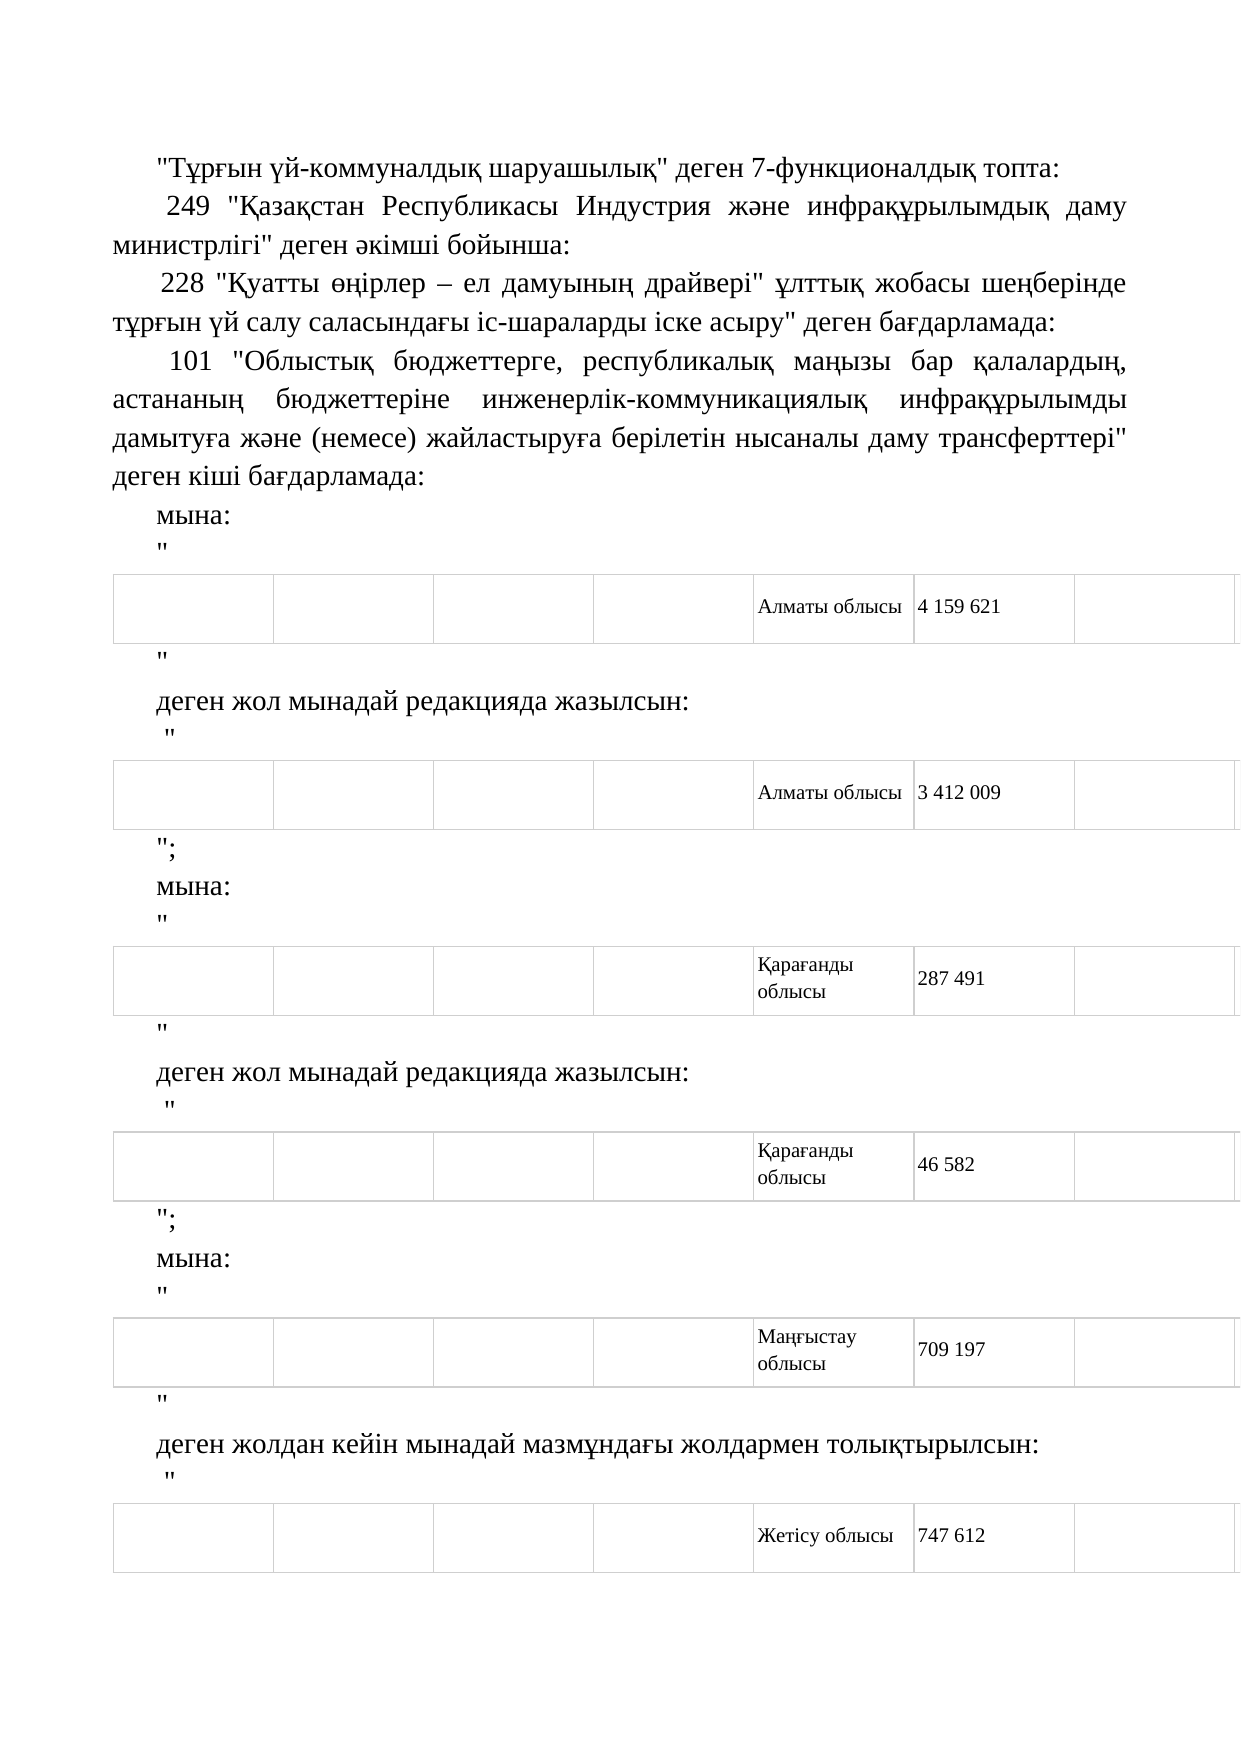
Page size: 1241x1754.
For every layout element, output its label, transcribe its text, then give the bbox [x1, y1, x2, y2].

text " [112, 1387, 1128, 1421]
text 101 "Облыстық бюджеттерге, республикалық маңызы бар қалалардың, астананың бюджеттеріне инженерлік-коммуникациялық инфрақұрылымды дамытуға және (немесе) жайластыруға берілетін нысаналы даму трансферттері" деген кіші бағдарламада: [112, 343, 1128, 492]
table_header [114, 1504, 273, 1572]
table_header [274, 575, 433, 643]
table_header Қарағанды облысы [754, 1133, 913, 1200]
table_header [114, 1319, 273, 1386]
table_header [594, 761, 753, 829]
text "; [112, 830, 1128, 863]
table_header [114, 1133, 273, 1200]
table_header [594, 1133, 753, 1200]
table_header [434, 575, 593, 643]
table_header 3 412 009 [915, 761, 1074, 829]
table_header [1075, 947, 1234, 1014]
text " [112, 1093, 1128, 1126]
table_header [434, 1504, 593, 1572]
table_header [274, 947, 433, 1014]
table_header 4 159 621 [915, 575, 1074, 643]
table_header [1235, 1133, 1240, 1200]
table_header [114, 575, 273, 643]
table_header Алматы облысы [754, 575, 913, 643]
table_header Жетісу облысы [754, 1504, 913, 1572]
table_header 287 491 [915, 947, 1074, 1014]
text деген жолдан кейін мынадай мазмұндағы жолдармен толықтырылсын: [112, 1426, 1128, 1459]
table_header 747 612 [915, 1504, 1074, 1572]
table_header [594, 575, 753, 643]
text " [112, 644, 1128, 678]
text " [112, 1464, 1128, 1498]
table_header [434, 1319, 593, 1386]
table_header [114, 947, 273, 1014]
text "Тұрғын үй-коммуналдық шаруашылық" деген 7-функционалдық топта: [112, 150, 1128, 183]
text " [112, 1279, 1128, 1312]
text деген жол мынадай редакцияда жазылсын: [112, 683, 1128, 716]
text деген жол мынадай редакцияда жазылсын: [112, 1054, 1128, 1088]
table_header [274, 1504, 433, 1572]
text мына: [112, 497, 1128, 530]
table_header [434, 1133, 593, 1200]
table_header [434, 761, 593, 829]
table_header [1235, 947, 1240, 1014]
table_header [1235, 761, 1240, 829]
text " [112, 535, 1128, 569]
table_header [274, 1133, 433, 1200]
table_header 46 582 [915, 1133, 1074, 1200]
text "; [112, 1202, 1128, 1235]
table_header [594, 1319, 753, 1386]
table_header [594, 1504, 753, 1572]
table_header [1075, 575, 1234, 643]
table_header [594, 947, 753, 1014]
table_header [1235, 575, 1240, 643]
table_header [1235, 1319, 1240, 1386]
table_header [274, 1319, 433, 1386]
table_header [434, 947, 593, 1014]
table_header [274, 761, 433, 829]
table_header Маңғыстау облысы [754, 1319, 913, 1386]
text 249 "Қазақстан Республикасы Индустрия жəне инфрақұрылымдық даму министрлігі" деген әкімші бойынша: [112, 188, 1128, 261]
table_header [1075, 1133, 1234, 1200]
text " [112, 1016, 1128, 1049]
table_header 709 197 [915, 1319, 1074, 1386]
text 228 "Қуатты өңірлер – ел дамуының драйвері" ұлттық жобасы шеңберінде тұрғын үй салу саласындағы іс-шараларды іске асыру" деген бағдарламада: [112, 266, 1128, 338]
table_header [114, 761, 273, 829]
table_header Алматы облысы [754, 761, 913, 829]
text мына: [112, 1240, 1128, 1274]
text мына: [112, 868, 1128, 902]
table_header [1075, 1319, 1234, 1386]
table_header [1075, 1504, 1234, 1572]
table_header Қарағанды облысы [754, 947, 913, 1014]
table_header [1235, 1504, 1240, 1572]
table_header [1075, 761, 1234, 829]
text " [112, 907, 1128, 941]
text " [112, 721, 1128, 755]
